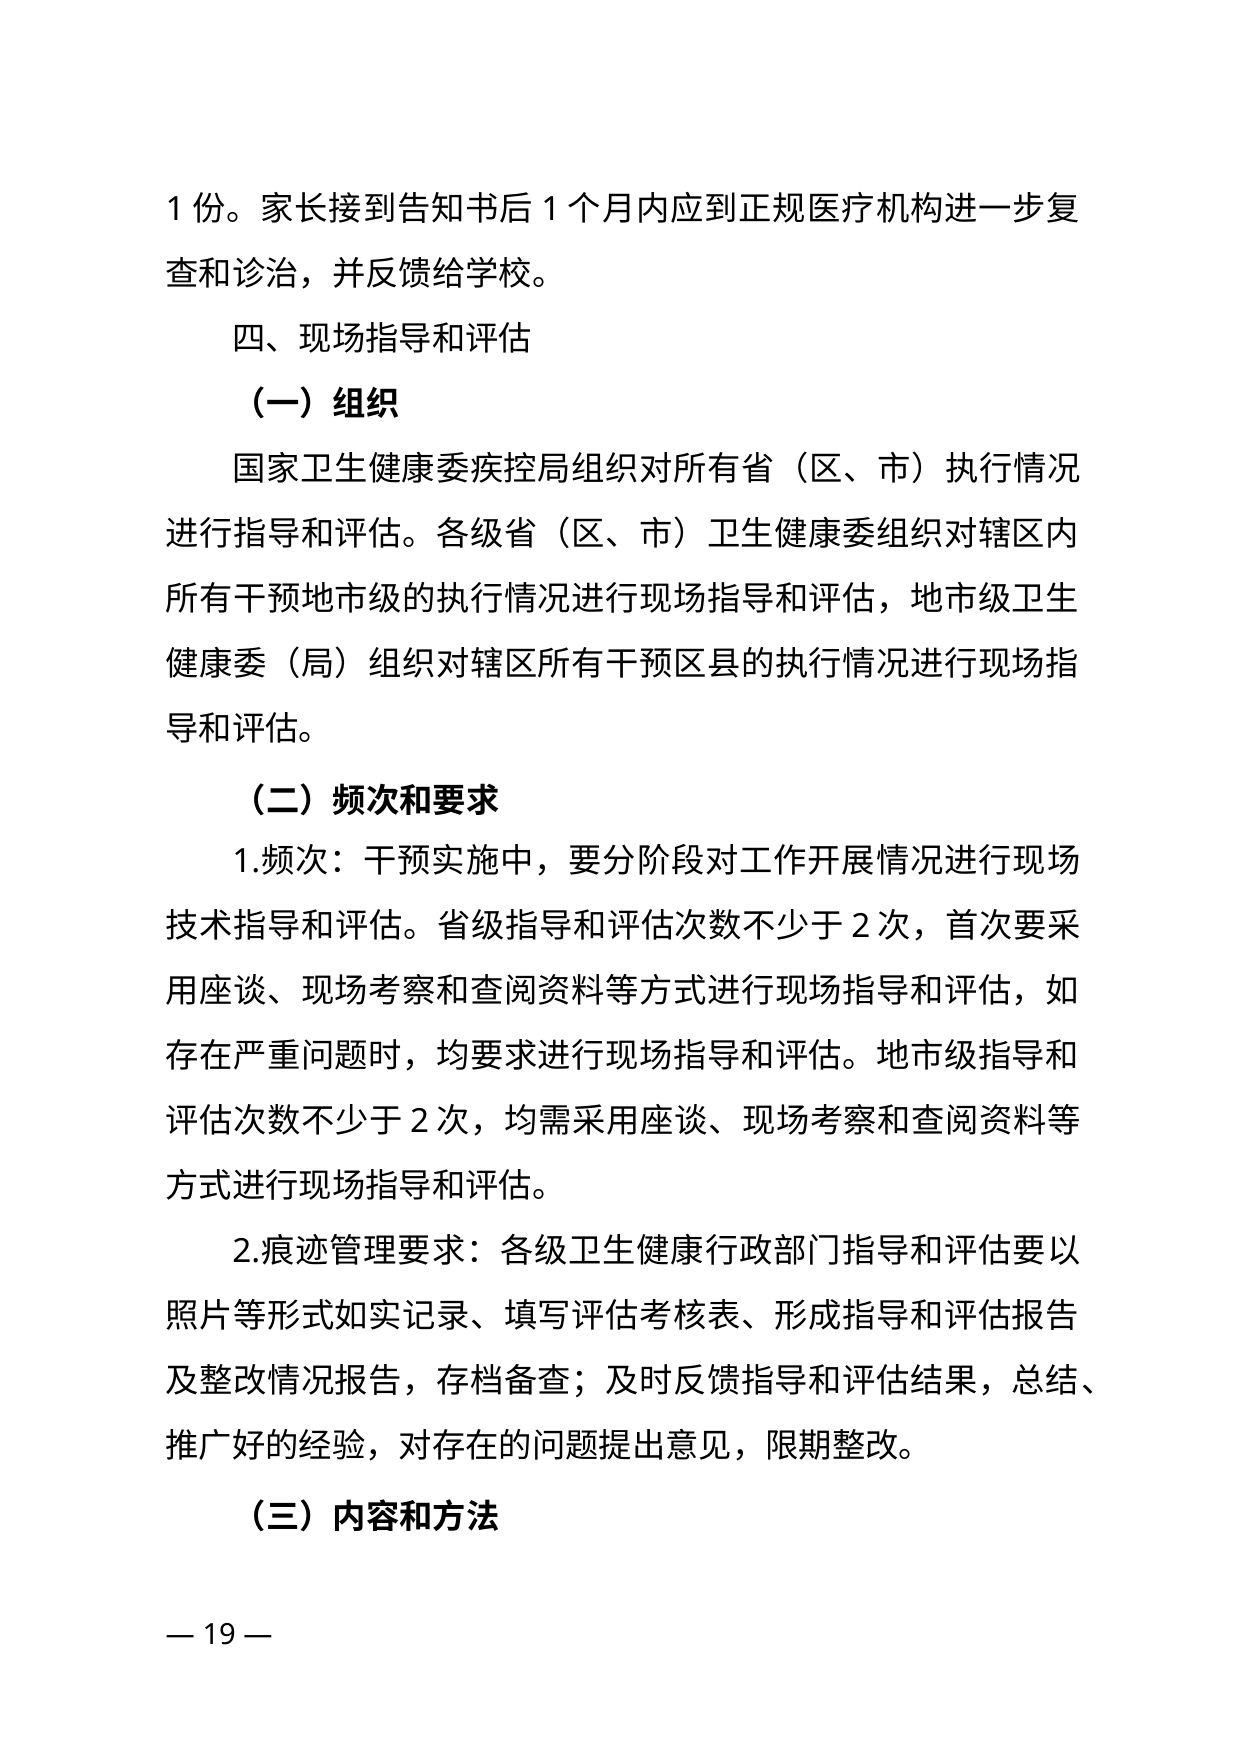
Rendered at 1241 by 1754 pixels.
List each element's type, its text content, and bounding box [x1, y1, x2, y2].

text （一）组织 [165, 369, 1081, 434]
text （二）频次和要求 [165, 759, 1081, 825]
text 四、现场指导和评估 [165, 304, 1081, 369]
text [165, 174, 1081, 304]
text 国家卫生健康委疾控局组织对所有省（区、市）执行情况进行指导和评估。各级省（区、市）卫生健康委组织对辖区内所有干预地市级的执行情况进行现场指导和评估，地市级卫生健康委（局）组织对辖区所有干预区县的执行情况进行现场指导和评估。 [165, 434, 1081, 759]
text 2.痕迹管理要求：各级卫生健康行政部门指导和评估要以照片等形式如实记录、填写评估考核表、形成指导和评估报告及整改情况报告，存档备查；及时反馈指导和评估结果，总结、推广好的经验，对存在的问题提出意见，限期整改。 [165, 1215, 1081, 1475]
text 1.频次：干预实施中，要分阶段对工作开展情况进行现场技术指导和评估。省级指导和评估次数不少于2次，首次要采用座谈、现场考察和查阅资料等方式进行现场指导和评估，如存在严重问题时，均要求进行现场指导和评估。地市级指导和评估次数不少于2次，均需采用座谈、现场考察和查阅资料等方式进行现场指导和评估。 [165, 825, 1081, 1215]
text （三）内容和方法 [165, 1475, 1081, 1542]
